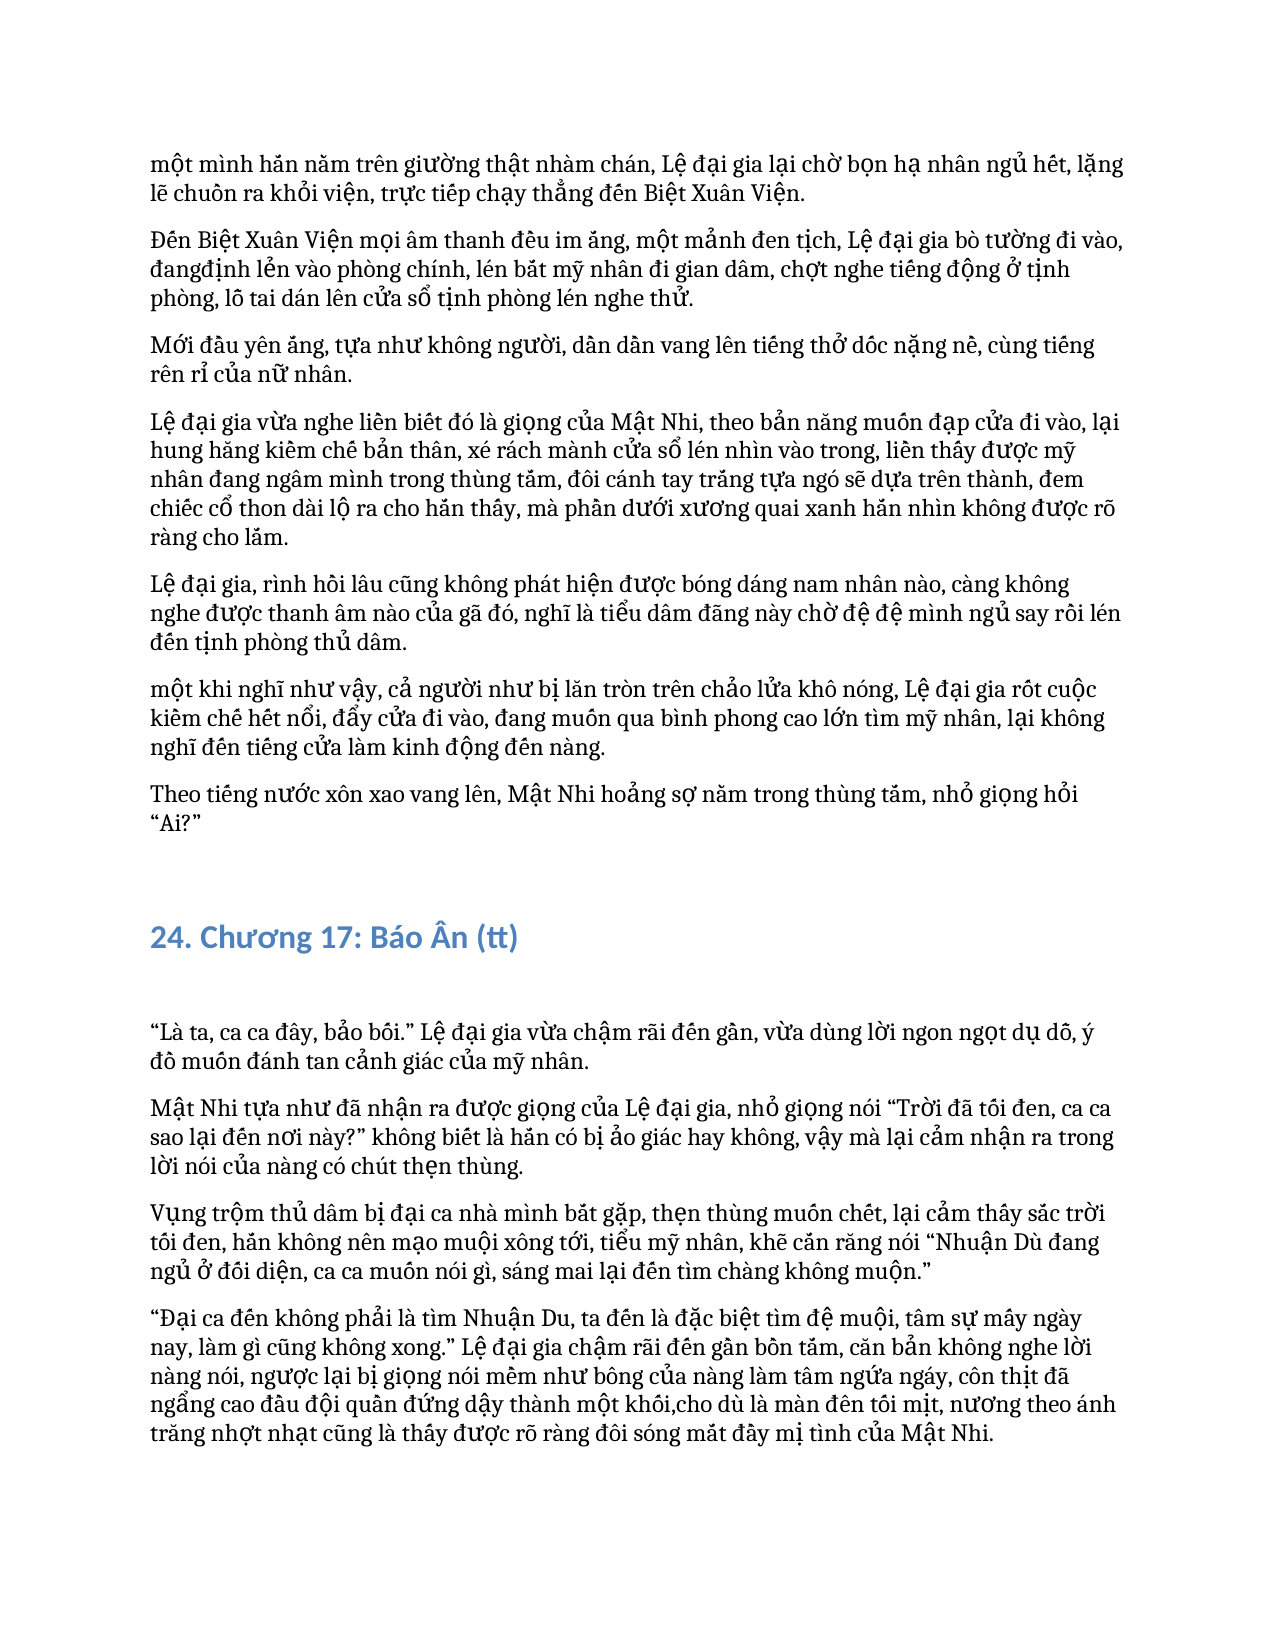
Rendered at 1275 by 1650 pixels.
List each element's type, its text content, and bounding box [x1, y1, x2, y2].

subtitle 24. Chương 17: Báo Ân (tt) [150, 916, 1125, 957]
text Theo tiếng nước xôn xao vang lên, Mật Nhi hoảng sợ nằm trong thùng tắm, nhỏ giọng hỏi “Ai?” [150, 780, 1125, 895]
text Đến Biệt Xuân Viện mọi âm thanh đều im ắng, một mảnh đen tịch, Lệ đại gia bò tường đi vào, đangđịnh lẻn vào phòng chính, lén bắt mỹ nhân đi gian dâm, chợt nghe tiếng động ở tịnh phòng, lỗ tai dán lên cửa sổ tịnh phòng lén nghe thử. [150, 226, 1125, 312]
text Mật Nhi tựa như đã nhận ra được giọng của Lệ đại gia, nhỏ giọng nói “Trời đã tối đen, ca ca sao lại đến nơi này?” không biết là hắn có bị ảo giác hay không, vậy mà lại cảm nhận ra trong lời nói của nàng có chút thẹn thùng. [150, 1094, 1125, 1180]
text một khi nghĩ như vậy, cả người như bị lăn tròn trên chảo lửa khô nóng, Lệ đại gia rốt cuộc kiềm chế hết nổi, đẩy cửa đi vào, đang muốn qua bình phong cao lớn tìm mỹ nhân, lại không nghĩ đến tiếng cửa làm kinh động đến nàng. [150, 675, 1125, 761]
text Lệ đại gia, rình hồi lâu cũng không phát hiện được bóng dáng nam nhân nào, càng không nghe được thanh âm nào của gã đó, nghĩ là tiểu dâm đãng này chờ đệ đệ mình ngủ say rồi lén đến tịnh phòng thủ dâm. [150, 570, 1125, 656]
text Lệ đại gia vừa nghe liền biết đó là giọng của Mật Nhi, theo bản năng muốn đạp cửa đi vào, lại hung hăng kiềm chế bản thân, xé rách mành cửa sổ lén nhìn vào trong, liền thấy được mỹ nhân đang ngâm mình trong thùng tắm, đôi cánh tay trắng tựa ngó sẽ dựa trên thành, đem chiếc cổ thon dài lộ ra cho hắn thấy, mà phần dưới xương quai xanh hắn nhìn không được rõ ràng cho lắm. [150, 407, 1125, 551]
text một mình hắn nằm trên giường thật nhàm chán, Lệ đại gia lại chờ bọn hạ nhân ngủ hết, lặng lẽ chuồn ra khỏi viện, trực tiếp chạy thẳng đến Biệt Xuân Viện. [150, 150, 1125, 207]
text “Là ta, ca ca đây, bảo bối.” Lệ đại gia vừa chậm rãi đến gần, vừa dùng lời ngon ngọt dụ dỗ, ý đồ muốn đánh tan cảnh giác của mỹ nhân. [150, 960, 1125, 1075]
text “Đại ca đến không phải là tìm Nhuận Du, ta đến là đặc biệt tìm đệ muội, tâm sự mấy ngày nay, làm gì cũng không xong.” Lệ đại gia chậm rãi đến gần bồn tắm, căn bản không nghe lời nàng nói, ngược lại bị giọng nói mềm như bông của nàng làm tâm ngứa ngáy, côn thịt đã ngẩng cao đầu đội quần đứng dậy thành một khối,cho dù là màn đên tối mịt, nương theo ánh trăng nhợt nhạt cũng là thấy được rõ ràng đôi sóng mắt đầy mị tình của Mật Nhi. [150, 1304, 1125, 1448]
text Vụng trộm thủ dâm bị đại ca nhà mình bắt gặp, thẹn thùng muốn chết, lại cảm thấy sắc trời tối đen, hắn không nên mạo muội xông tới, tiểu mỹ nhân, khẽ cắn răng nói “Nhuận Dù đang ngủ ở đối diện, ca ca muốn nói gì, sáng mai lại đến tìm chàng không muộn.” [150, 1199, 1125, 1285]
text Mới đầu yên ắng, tựa như không người, dần dần vang lên tiếng thở dốc nặng nề, cùng tiếng rên rỉ của nữ nhân. [150, 331, 1125, 389]
